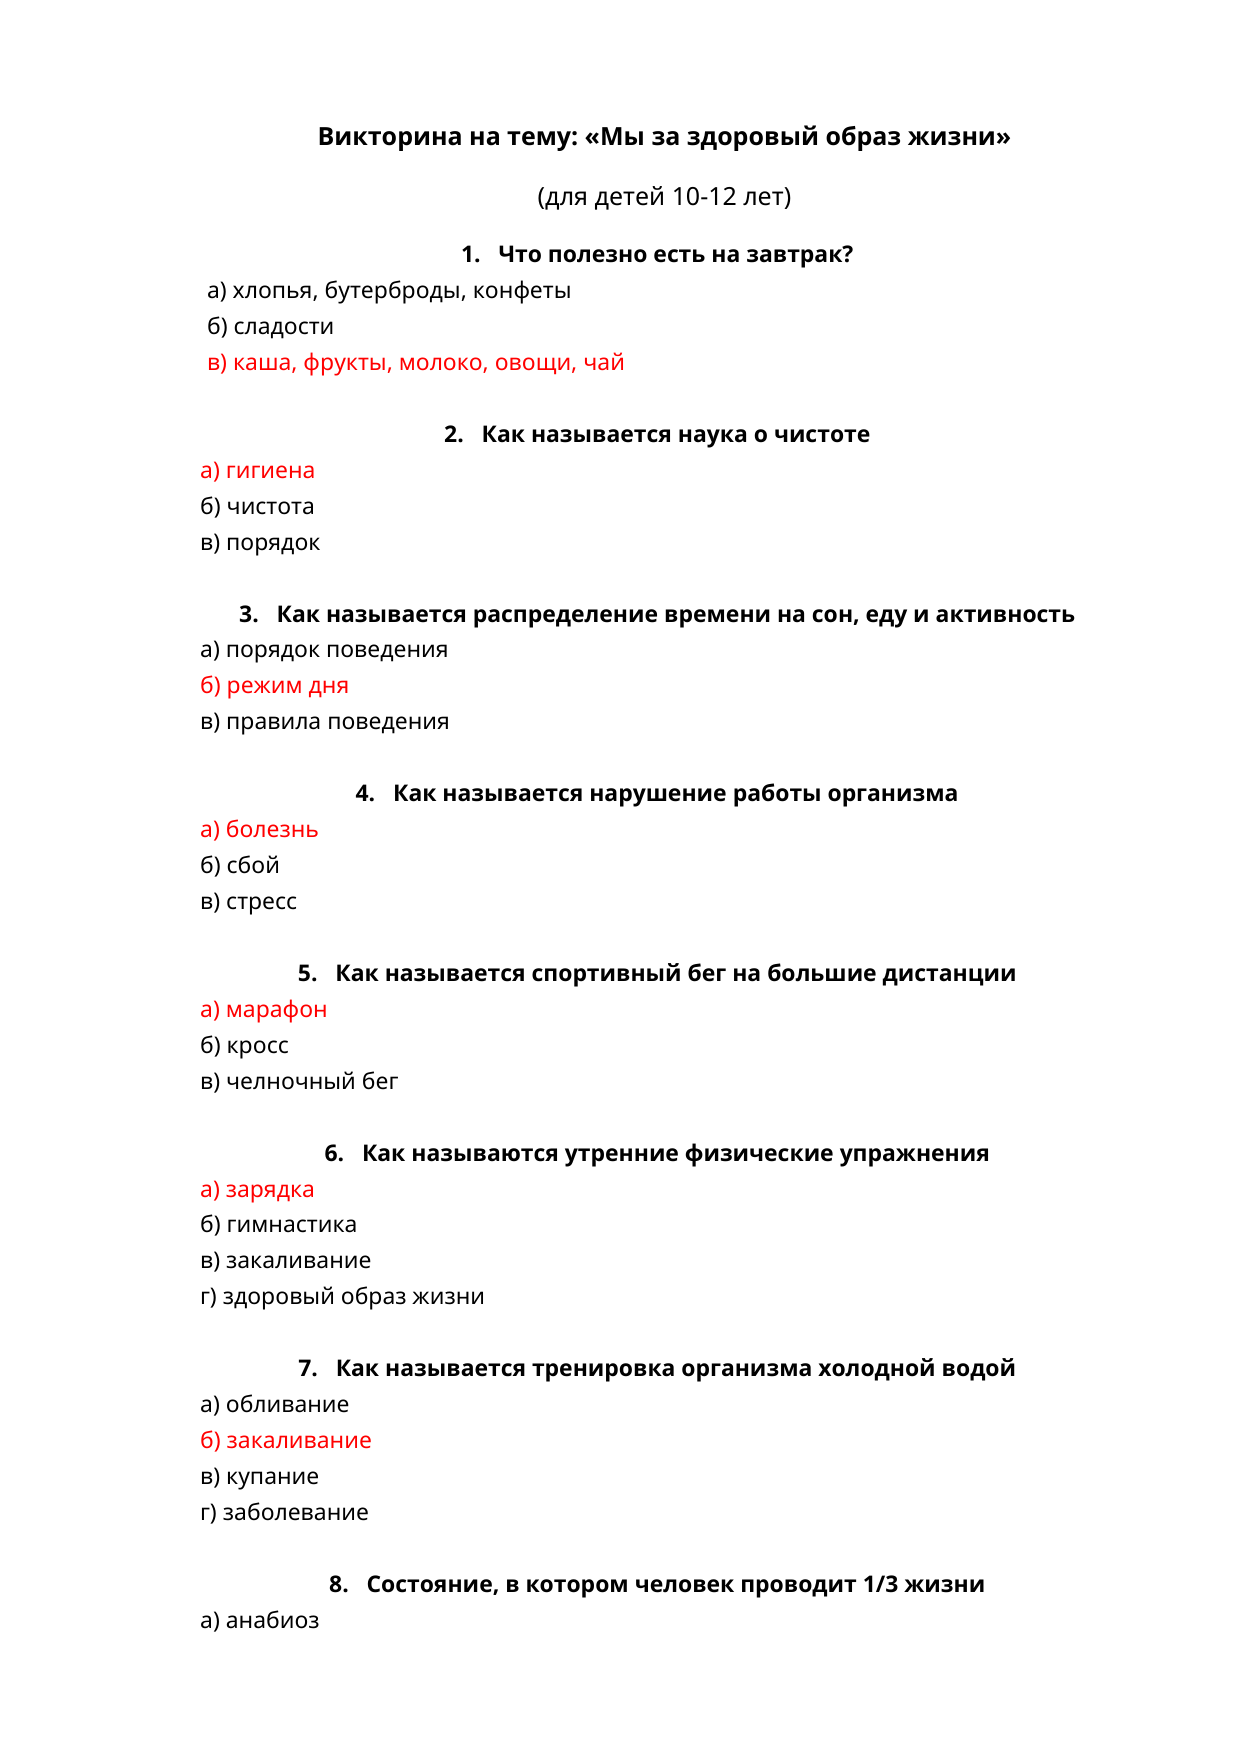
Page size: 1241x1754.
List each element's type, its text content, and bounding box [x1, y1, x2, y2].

list в) купание [200, 1460, 1152, 1491]
list б) сладости [118, 310, 1152, 341]
list в) каша, фрукты, молоко, овощи, чай [118, 346, 1152, 377]
list а) зарядка [200, 1172, 1152, 1204]
list Как называется нарушение работы организма [162, 777, 1152, 808]
list Состояние, в котором человек проводит 1/3 жизни [162, 1568, 1152, 1599]
list г) заболевание [200, 1496, 1152, 1527]
list б) закаливание [200, 1424, 1152, 1455]
list Как называется наука о чистоте [162, 418, 1152, 449]
list Как называется спортивный бег на большие дистанции [162, 957, 1152, 988]
text Викторина на тему: «Мы за здоровый образ жизни» [177, 118, 1152, 152]
list б) сбой [200, 849, 1152, 880]
list б) кросс [200, 1029, 1152, 1060]
list Как называются утренние физические упражнения [162, 1137, 1152, 1168]
list в) порядок [200, 526, 1152, 557]
list в) челночный бег [200, 1065, 1152, 1096]
list а) болезнь [200, 813, 1152, 844]
list в) правила поведения [200, 705, 1152, 737]
list Что полезно есть на завтрак? [162, 238, 1152, 269]
list а) марафон [200, 993, 1152, 1024]
list а) обливание [200, 1388, 1152, 1419]
list г) здоровый образ жизни [200, 1280, 1152, 1312]
list Как называется тренировка организма холодной водой [162, 1352, 1152, 1383]
list а) порядок поведения [200, 633, 1152, 665]
list в) стресс [200, 885, 1152, 916]
list в) закаливание [200, 1244, 1152, 1276]
list а) гигиена [200, 454, 1152, 485]
text (для детей 10-12 лет) [177, 178, 1152, 212]
list а) анабиоз [200, 1604, 1152, 1635]
list Как называется распределение времени на сон, еду и активность [162, 597, 1152, 629]
list б) гимнастика [200, 1208, 1152, 1240]
list а) хлопья, бутерброды, конфеты [118, 274, 1152, 305]
list б) чистота [200, 490, 1152, 521]
list б) режим дня [200, 669, 1152, 701]
